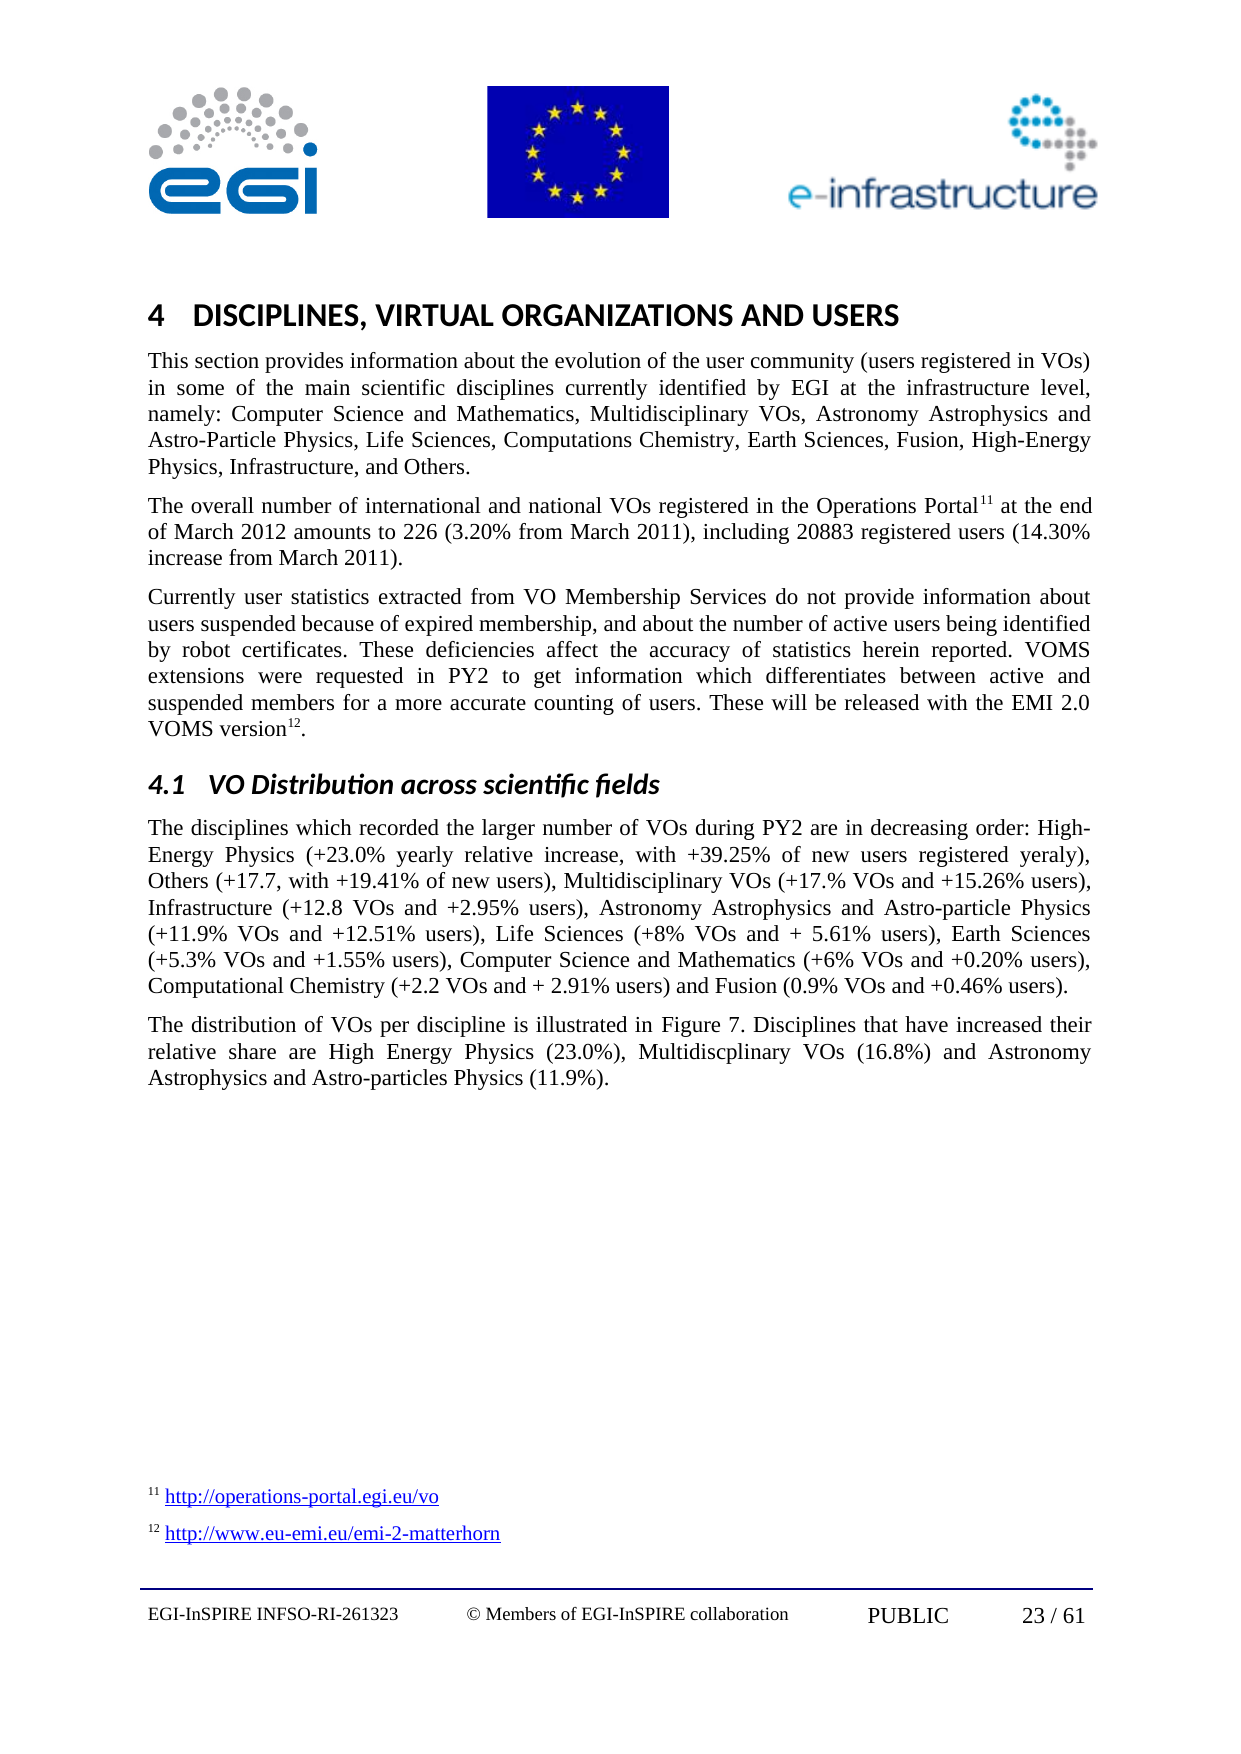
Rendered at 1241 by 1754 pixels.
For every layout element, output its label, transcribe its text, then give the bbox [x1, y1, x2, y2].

text Currently user statistics extracted from VO Membership Services do not provide information about users suspended because of expired membership, and about the number of active users being identified by robot certificates. These deficiencies affect the accuracy of statistics herein reported. VOMS extensions were requested in PY2 to get information which differentiates between active and suspended members for a more accurate counting of users. These will be released with the EMI 2.0 VOMS version. [148, 583, 1092, 741]
text The overall number of international and national VOs registered in the Operations Portal at the end of March 2012 amounts to 226 (3.20% from March 2011), including 20883 registered users (14.30% increase from March 2011). [148, 492, 1092, 571]
picture [781, 86, 1106, 218]
text The distribution of VOs per discipline is illustrated in Figure 7. Disciplines that have increased their relative share are High Energy Physics (23.0%), Multidiscplinary VOs (16.8%) and Astronomy Astrophysics and Astro-particles Physics (11.9%). [148, 1011, 1092, 1091]
subtitle VO Distribution across scientific fields [148, 766, 1092, 802]
picture [487, 86, 669, 218]
picture [147, 86, 319, 216]
text The disciplines which recorded the larger number of VOs during PY2 are in decreasing order: High-Energy Physics (+23.0% yearly relative increase, with +39.25% of new users registered yeraly), Others (+17.7, with +19.41% of new users), Multidisciplinary VOs (+17.% VOs and +15.26% users), Infrastructure (+12.8 VOs and +2.95% users), Astronomy Astrophysics and Astro-particle Physics (+11.9% VOs and +12.51% users), Life Sciences (+8% VOs and + 5.61% users), Earth Sciences (+5.3% VOs and +1.55% users), Computer Science and Mathematics (+6% VOs and +0.20% users), Computational Chemistry (+2.2 VOs and + 2.91% users) and Fusion (0.9% VOs and +0.46% users). [148, 814, 1092, 999]
subtitle Disciplines, Virtual Organizations and Users [148, 294, 1092, 335]
text This section provides information about the evolution of the user community (users registered in VOs) in some of the main scientific disciplines currently identified by EGI at the infrastructure level, namely: Computer Science and Mathematics, Multidisciplinary VOs, Astronomy Astrophysics and Astro-Particle Physics, Life Sciences, Computations Chemistry, Earth Sciences, Fusion, High-Energy Physics, Infrastructure, and Others. [148, 347, 1092, 479]
